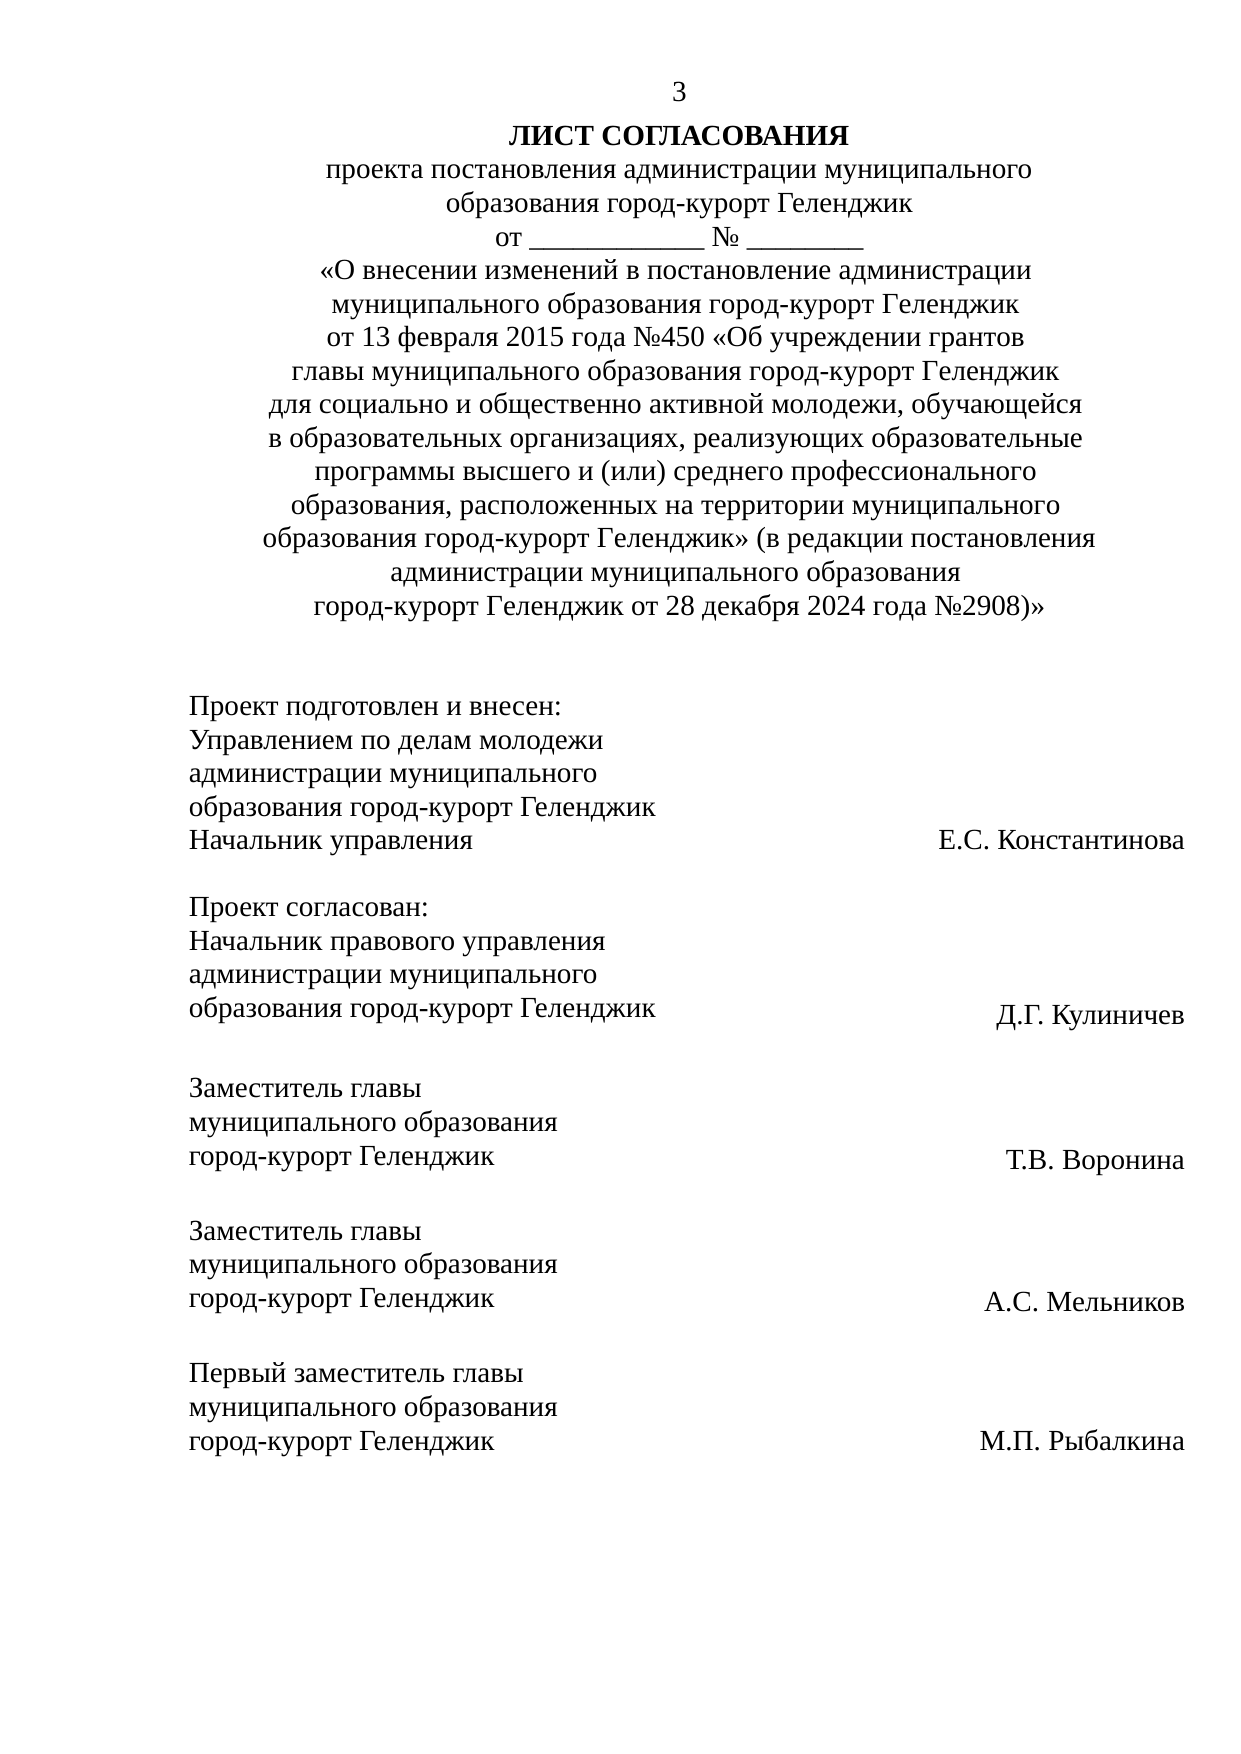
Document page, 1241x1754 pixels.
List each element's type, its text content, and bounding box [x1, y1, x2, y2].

title «О внесении изменений в постановление администрации муниципального образования город-курорт Геленджик от 13 февраля 2015 года №450 «Об учреждении грантов главы муниципального образования город-курорт Геленджик для социально и общественно активной молодежи, обучающейся в образовательных организациях, реализующих образовательные программы высшего и (или) среднего профессионального образования, расположенных на территории муниципального образования город-курорт Геленджик» (в редакции постановления администрации муниципального образования город-курорт Геленджик от 28 декабря 2024 года №2908)» [177, 252, 1181, 621]
table_cell Заместитель главы муниципального образования город-курорт Геленджик [177, 1037, 758, 1179]
table_cell А.С. Мельников [759, 1180, 1196, 1322]
text от ____________ № ________ [177, 219, 1181, 252]
text ЛИСТ СОГЛАСОВАНИЯ [177, 118, 1181, 152]
table_cell Т.В. Воронина [759, 1037, 1196, 1179]
table_cell М.П. Рыбалкина [759, 1322, 1196, 1456]
table_header Проект подготовлен и внесен: Управлением по делам молодежи администрации муниципального образования город-курорт Геленджик Начальник управления [177, 688, 758, 856]
table_cell Д.Г. Кулиничев [759, 856, 1196, 1037]
table_header Е.С. Константинова [759, 688, 1196, 856]
table_cell Проект согласован: Начальник правового управления администрации муниципального образования город-курорт Геленджик [177, 856, 758, 1037]
table_cell Первый заместитель главы муниципального образования город-курорт Геленджик [177, 1322, 758, 1456]
text проекта постановления администрации муниципального [177, 152, 1181, 185]
text образования город-курорт Геленджик [177, 185, 1181, 219]
table_cell Заместитель главы муниципального образования город-курорт Геленджик [177, 1180, 758, 1322]
